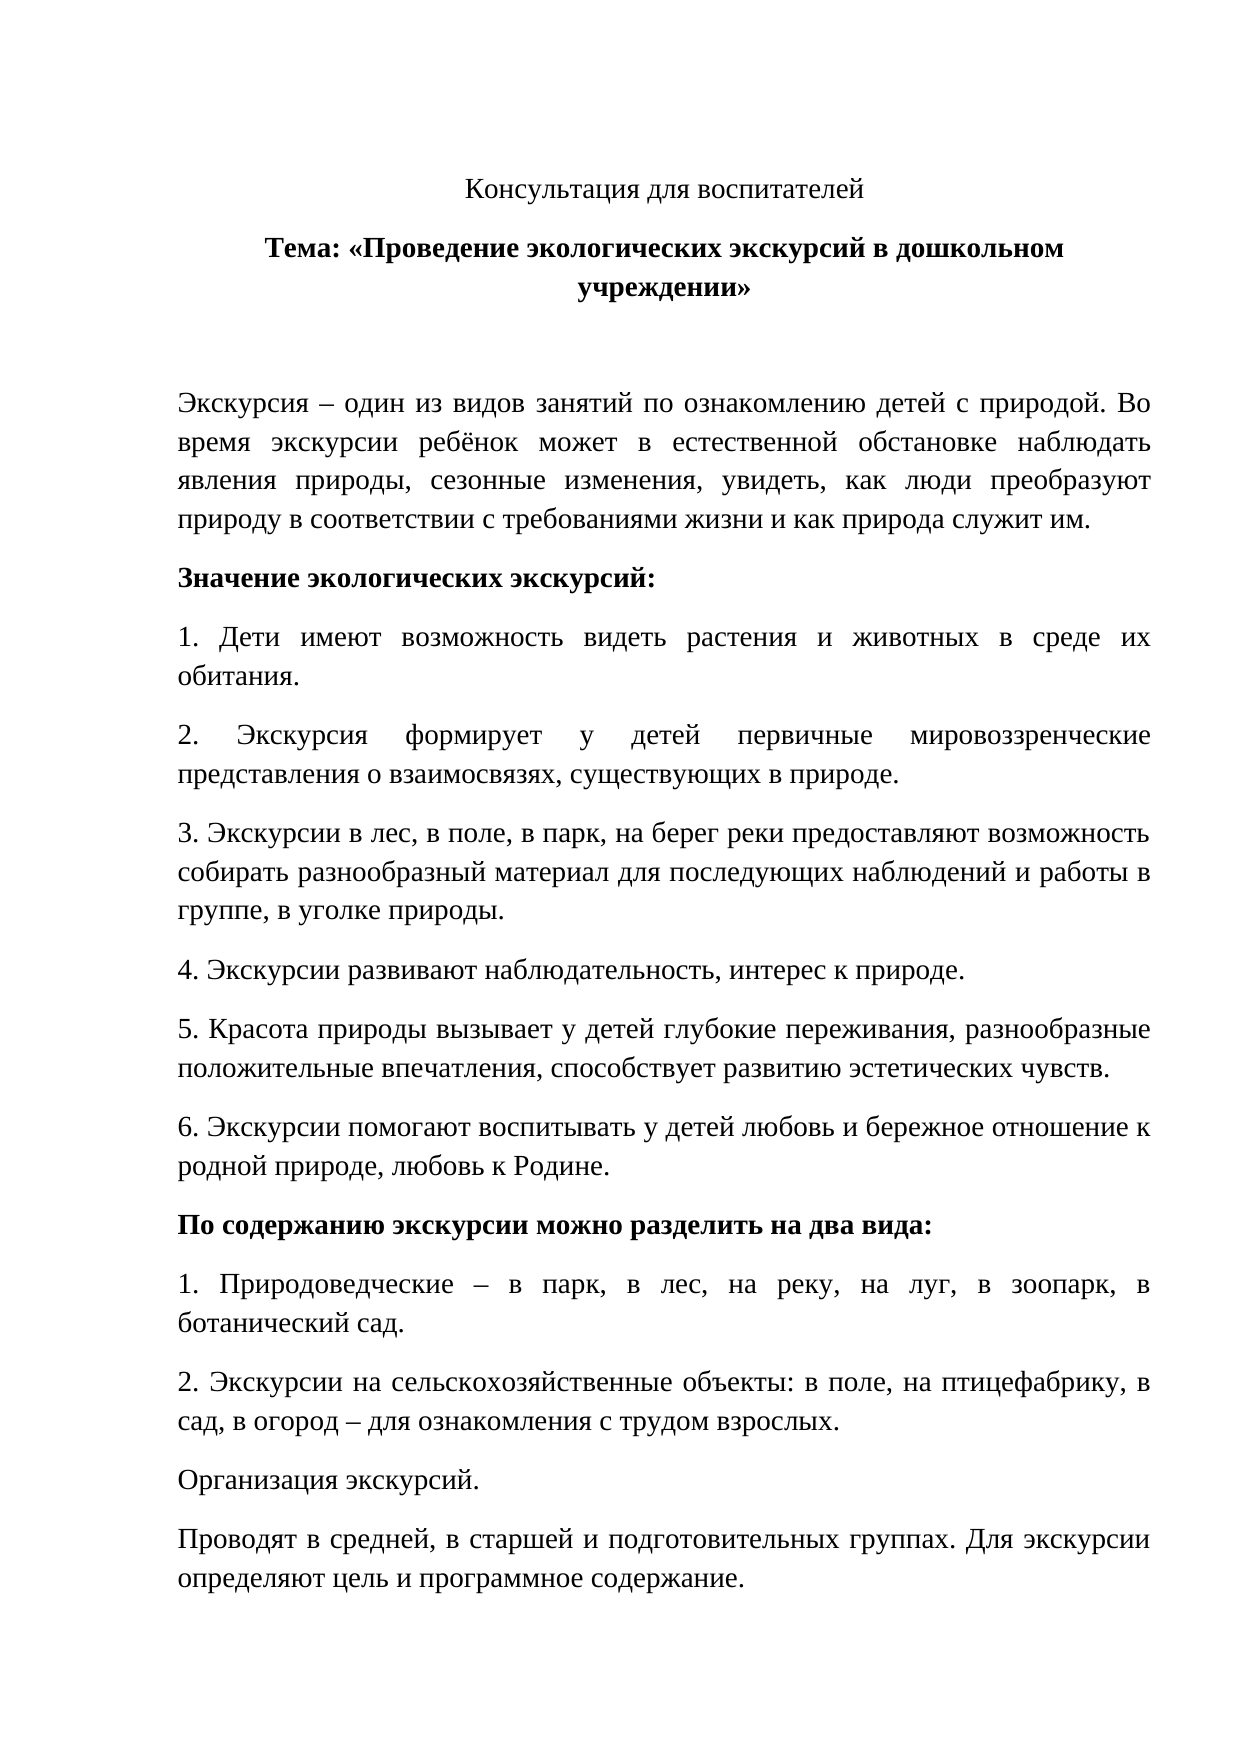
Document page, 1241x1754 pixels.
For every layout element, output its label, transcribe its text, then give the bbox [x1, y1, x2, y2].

text 4. Экскурсии развивают наблюдательность, интерес к природе. [177, 952, 1152, 985]
text 2. Экскурсия формирует у детей первичные мировоззренческие представления о взаимосвязях, существующих в природе. [177, 717, 1152, 789]
text Проводят в средней, в старшей и подготовительных группах. Для экскурсии определяют цель и программное содержание. [177, 1522, 1152, 1594]
text 5. Красота природы вызывает у детей глубокие переживания, разнообразные положительные впечатления, способствует развитию эстетических чувств. [177, 1011, 1152, 1083]
text 6. Экскурсии помогают воспитывать у детей любовь и бережное отношение к родной природе, любовь к Родине. [177, 1109, 1152, 1181]
text 2. Экскурсии на сельскохозяйственные объекты: в поле, на птицефабрику, в сад, в огород – для ознакомления с трудом взрослых. [177, 1364, 1152, 1436]
text 3. Экскурсии в лес, в поле, в парк, на берег реки предоставляют возможность собирать разнообразный материал для последующих наблюдений и работы в группе, в уголке природы. [177, 815, 1152, 926]
text Консультация для воспитателей [177, 171, 1152, 205]
text 1. Дети имеют возможность видеть растения и животных в среде их обитания. [177, 619, 1152, 692]
text По содержанию экскурсии можно разделить на два вида: [177, 1207, 1152, 1241]
text Организация экскурсий. [177, 1462, 1152, 1496]
text Значение экологических экскурсий: [177, 560, 1152, 594]
text Тема: «Проведение экологических экскурсий в дошкольном учреждении» [177, 231, 1152, 303]
text 1. Природоведческие – в парк, в лес, на реку, на луг, в зоопарк, в ботанический сад. [177, 1266, 1152, 1338]
text Экскурсия – один из видов занятий по ознакомлению детей с природой. Во время экскурсии ребёнок может в естественной обстановке наблюдать явления природы, сезонные изменения, увидеть, как люди преобразуют природу в соответствии с требованиями жизни и как природа служит им. [177, 385, 1152, 534]
